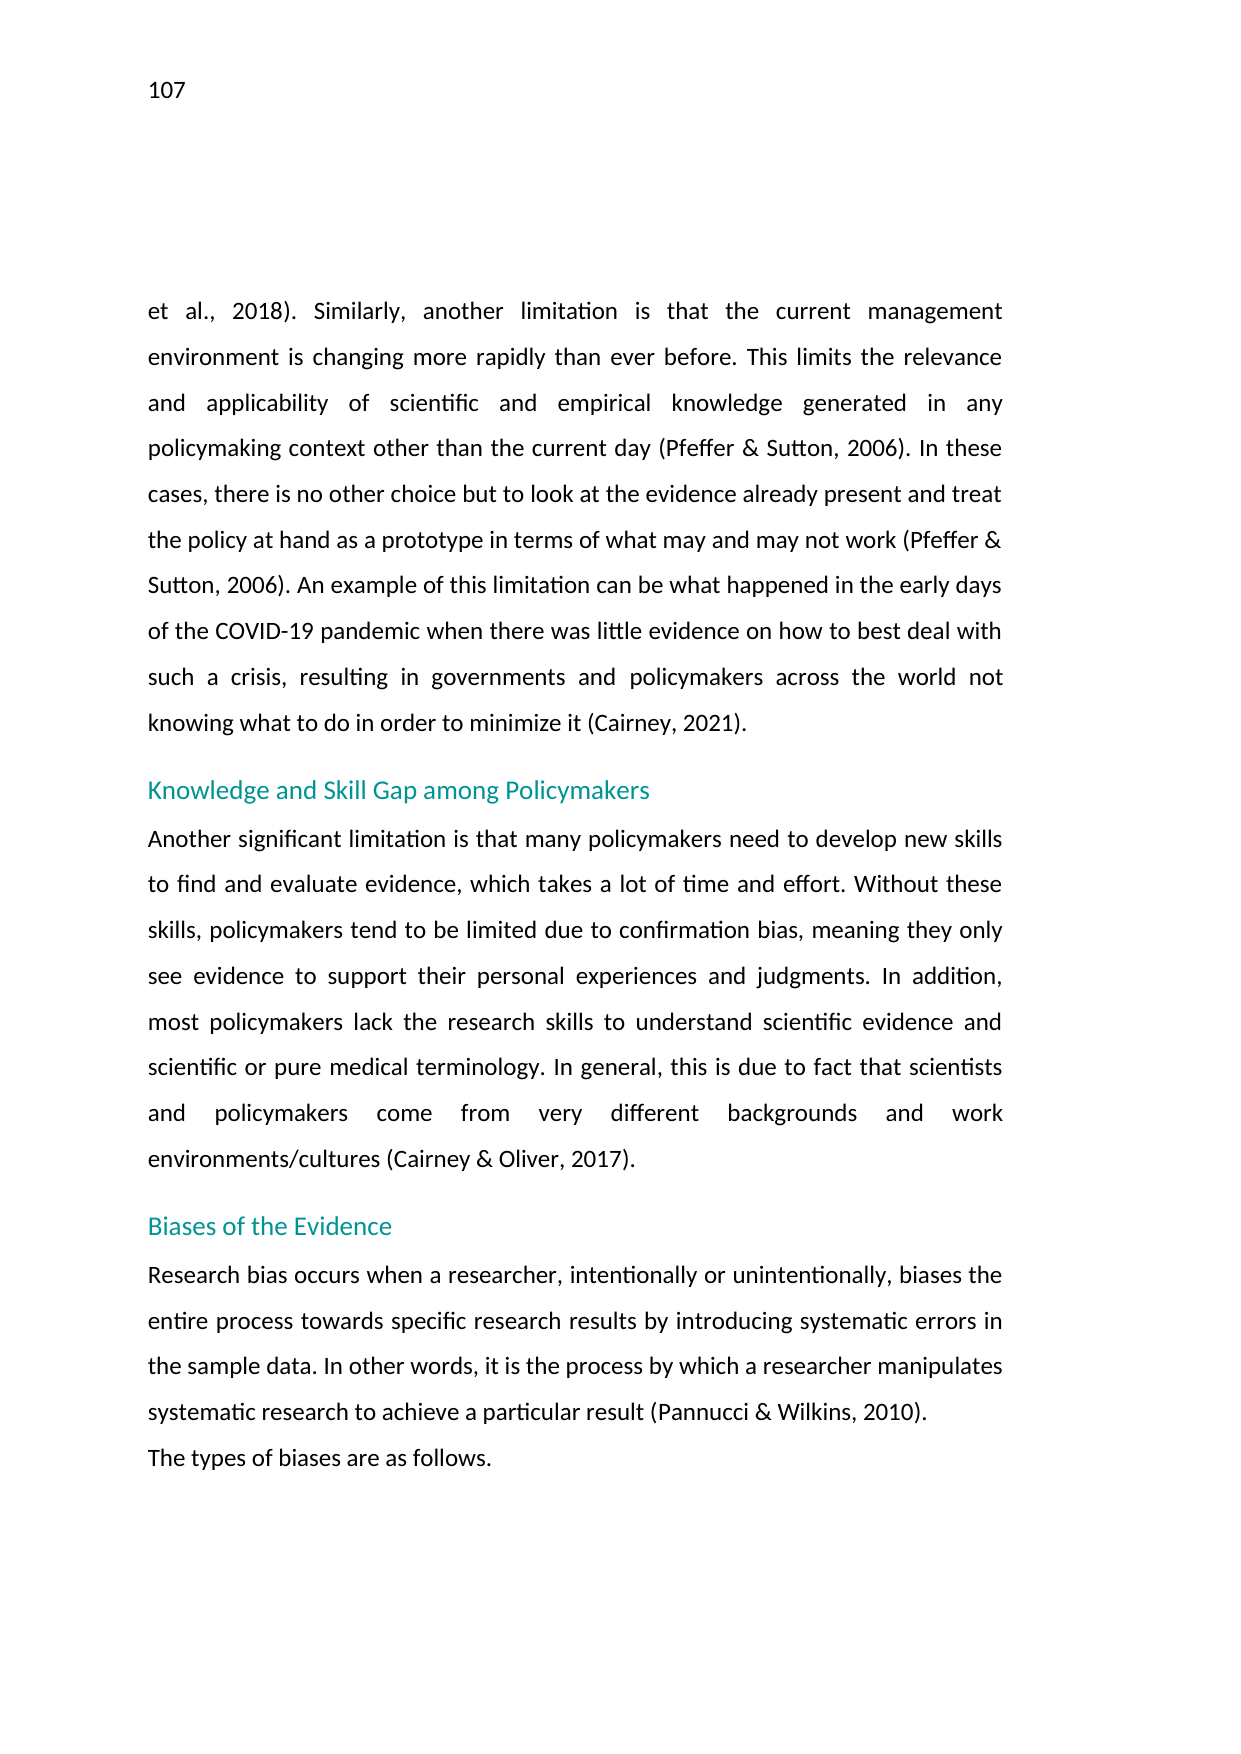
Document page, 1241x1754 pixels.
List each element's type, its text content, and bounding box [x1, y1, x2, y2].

text Another significant limitation is that many policymakers need to develop new skills to find and evaluate evidence, which takes a lot of time and effort. Without these skills, policymakers tend to be limited due to confirmation bias, meaning they only see evidence to support their personal experiences and judgments. In addition, most policymakers lack the research skills to understand scientific evidence and scientific or pure medical terminology. In general, this is due to fact that scientists and policymakers come from very different backgrounds and work environments/cultures (Cairney & Oliver, 2017). [148, 823, 1004, 1173]
text The types of biases are as follows. [148, 1442, 1004, 1472]
text Research bias occurs when a researcher, intentionally or unintentionally, biases the entire process towards specific research results by introducing systematic errors in the sample data. In other words, it is the process by which a researcher manipulates systematic research to achieve a particular result (Pannucci & Wilkins, 2010). [148, 1259, 1004, 1427]
subtitle Biases of the Evidence [148, 1209, 1004, 1243]
subtitle Knowledge and Skill Gap among Policymakers [148, 773, 1004, 806]
